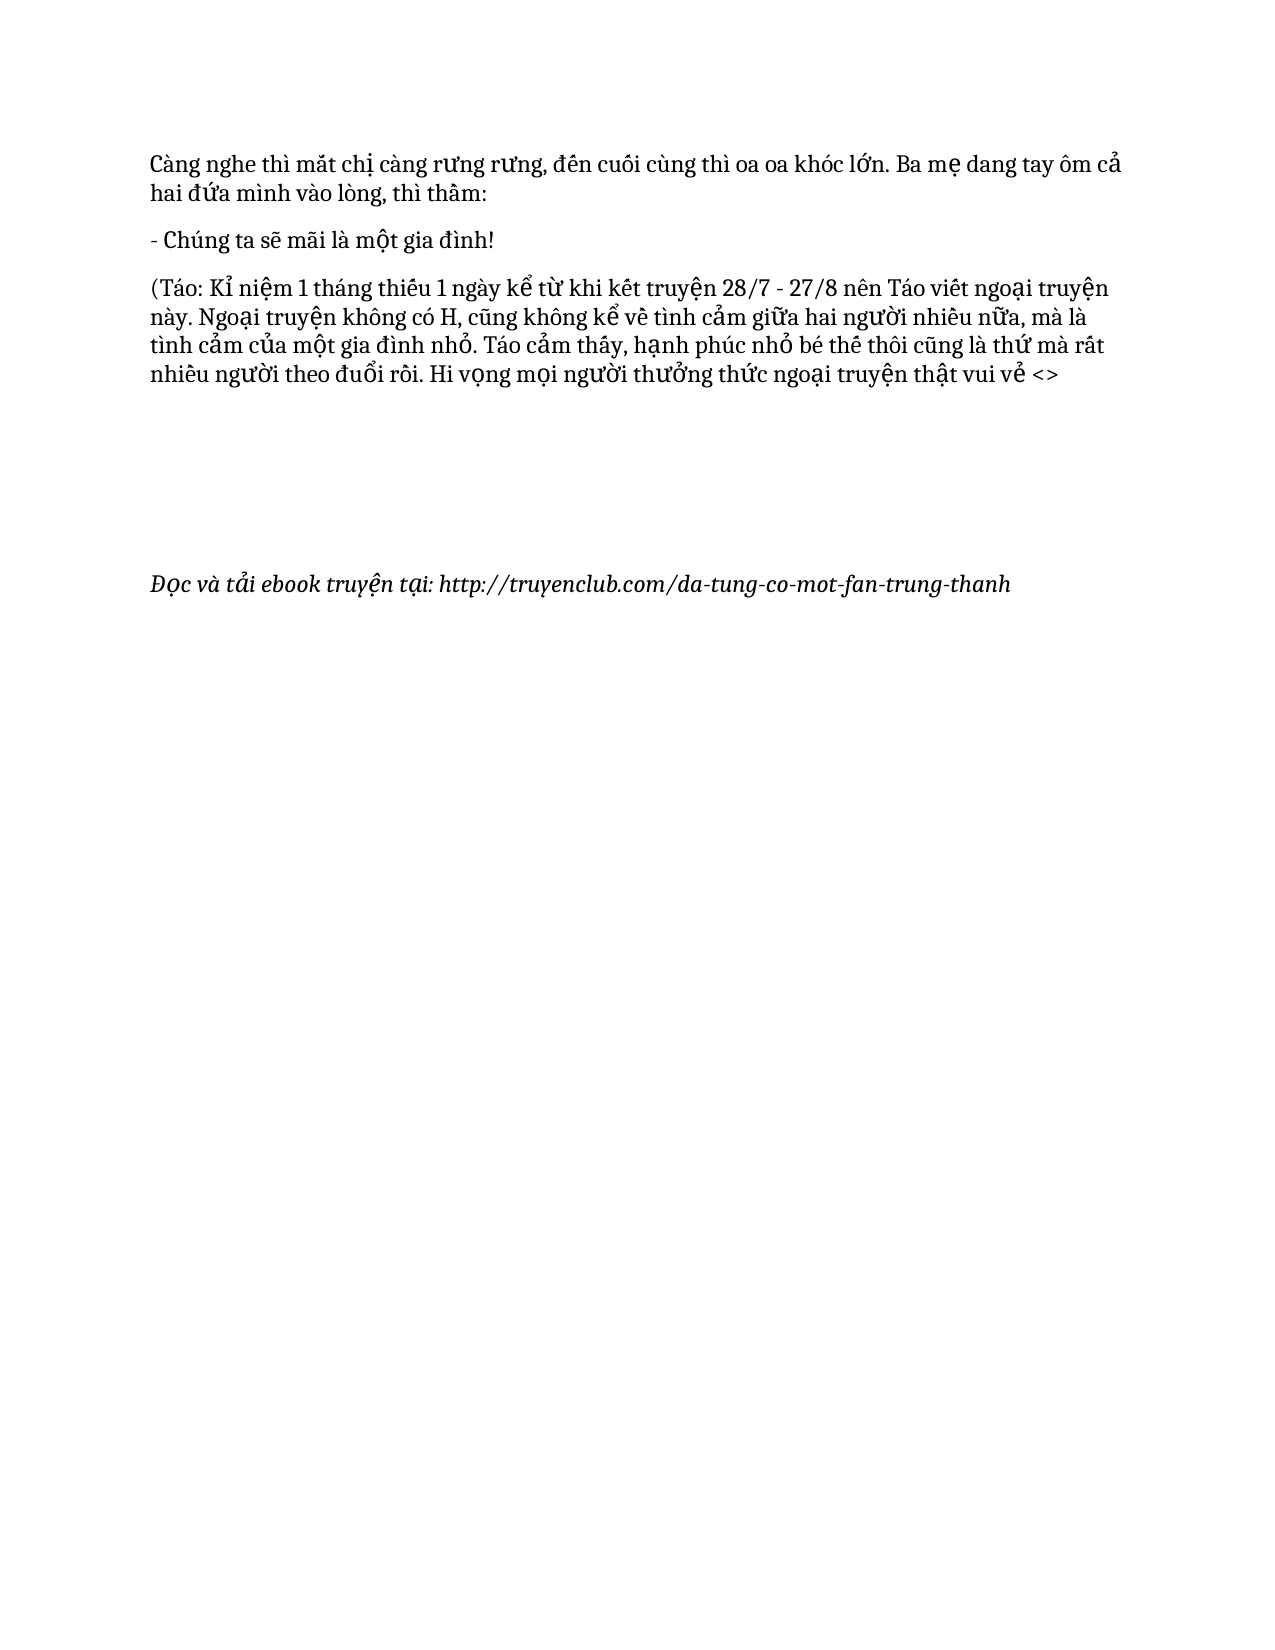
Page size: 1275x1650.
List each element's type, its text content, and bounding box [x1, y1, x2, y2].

text (Táo: Kỉ niệm 1 tháng thiếu 1 ngày kể từ khi kết truyện 28/7 - 27/8 nên Táo viết ngoại truyện này. Ngoại truyện không có H, cũng không kể về tình cảm giữa hai người nhiều nữa, mà là tình cảm của một gia đình nhỏ. Táo cảm thấy, hạnh phúc nhỏ bé thế thôi cũng là thứ mà rất nhiều người theo đuổi rồi. Hi vọng mọi người thưởng thức ngoại truyện thật vui vẻ <> [150, 274, 1125, 446]
text - Chúng ta sẽ mãi là một gia đình! [150, 226, 1125, 255]
text Đọc và tải ebook truyện tại: http://truyenclub.com/da-tung-co-mot-fan-trung-thanh [150, 570, 1125, 599]
text Càng nghe thì mắt chị càng rưng rưng, đến cuối cùng thì oa oa khóc lớn. Ba mẹ dang tay ôm cả hai đứa mình vào lòng, thì thầm: [150, 150, 1125, 207]
